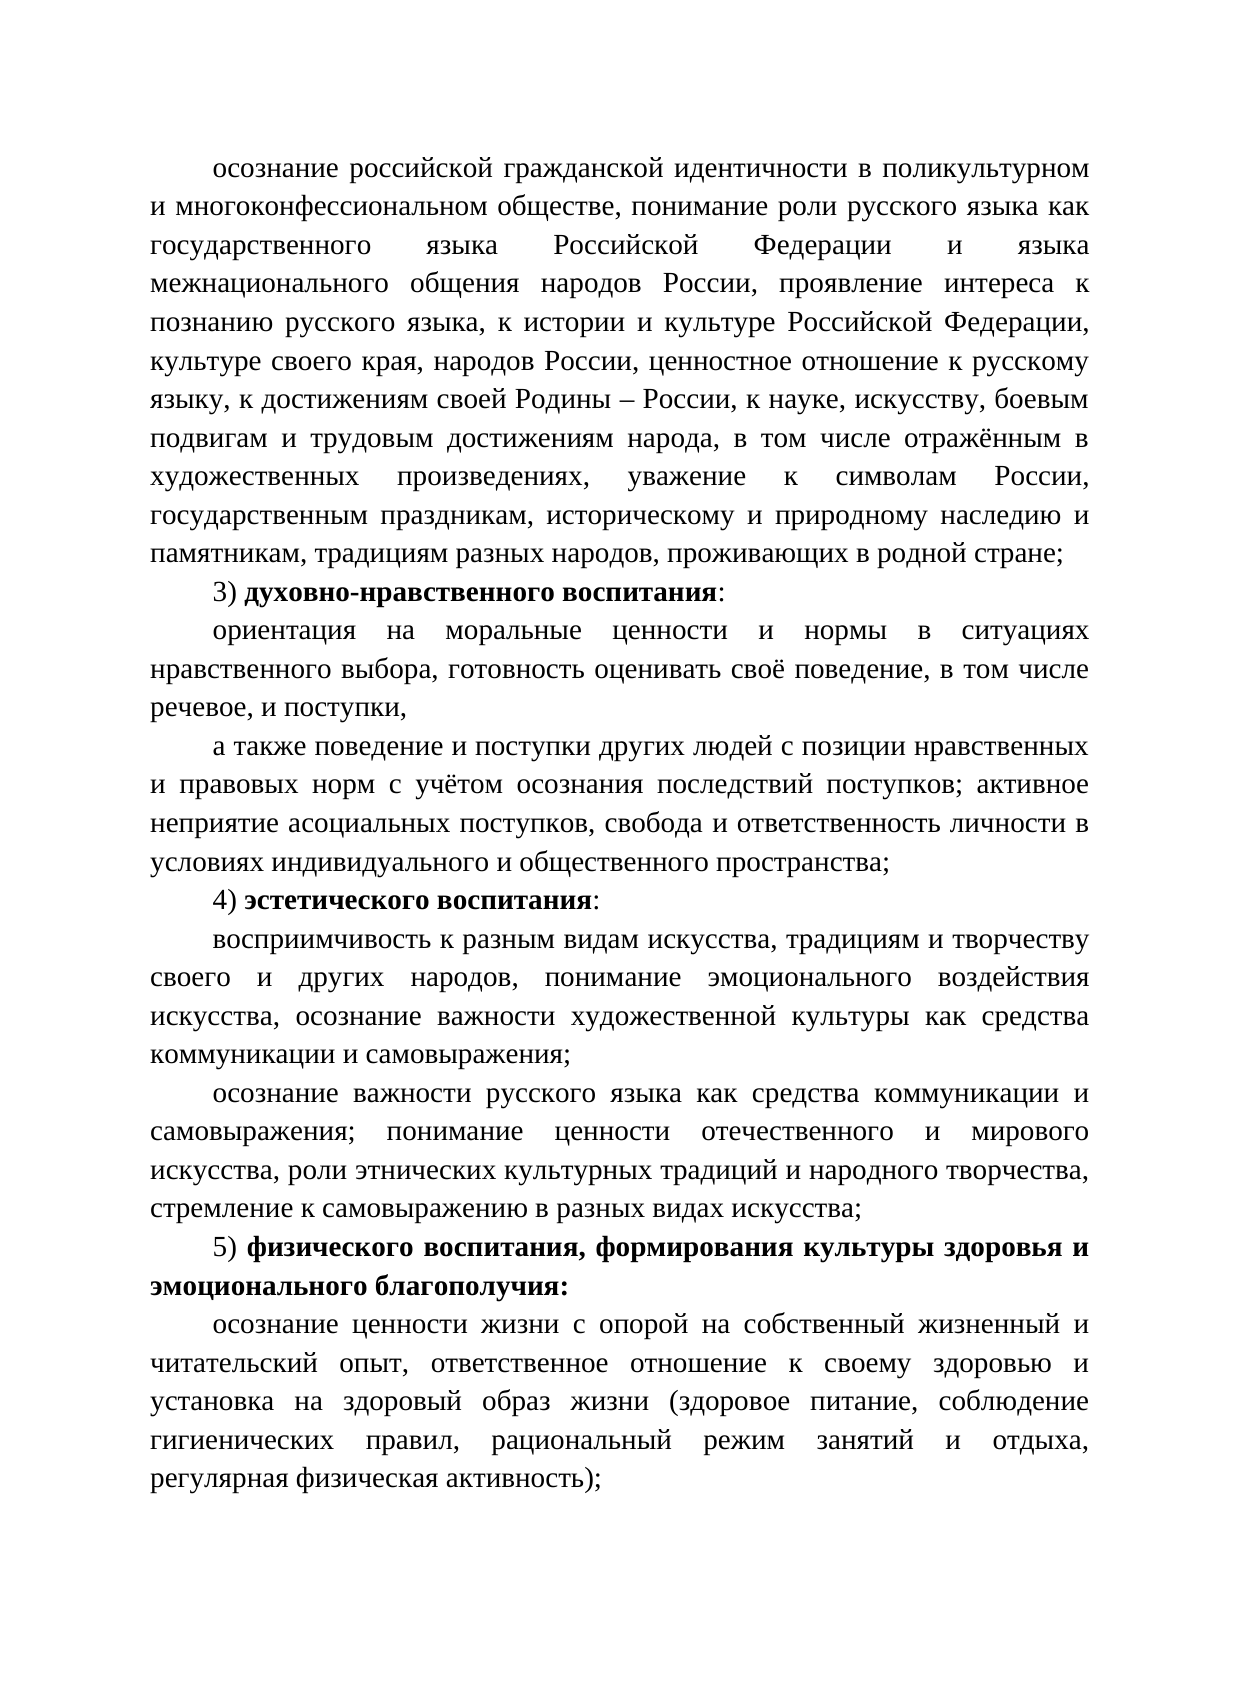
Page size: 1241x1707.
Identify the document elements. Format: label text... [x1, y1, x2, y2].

text 4) эстетического воспитания: [150, 882, 1090, 916]
text а также поведение и поступки других людей с позиции нравственных и правовых норм с учётом осознания последствий поступков; активное неприятие асоциальных поступков, свобода и ответственность личности в условиях индивидуального и общественного пространства; [150, 728, 1090, 877]
text 3) духовно-нравственного воспитания: [150, 574, 1090, 607]
text осознание ценности жизни с опорой на собственный жизненный и читательский опыт, ответственное отношение к своему здоровью и установка на здоровый образ жизни (здоровое питание, соблюдение гигиенических правил, рациональный режим занятий и отдыха, регулярная физическая активность); [150, 1306, 1090, 1494]
text восприимчивость к разным видам искусства, традициям и творчеству своего и других народов, понимание эмоционального воздействия искусства, осознание важности художественной культуры как средства коммуникации и самовыражения; [150, 921, 1090, 1070]
text осознание российской гражданской идентичности в поликультурном и многоконфессиональном обществе, понимание роли русского языка как государственного языка Российской Федерации и языка межнационального общения народов России, проявление интереса к познанию русского языка, к истории и культуре Российской Федерации, культуре своего края, народов России, ценностное отношение к русскому языку, к достижениям своей Родины – России, к науке, искусству, боевым подвигам и трудовым достижениям народа, в том числе отражённым в художественных произведениях, уважение к символам России, государственным праздникам, историческому и природному наследию и памятникам, традициям разных народов, проживающих в родной стране; [150, 150, 1090, 569]
text 5) физического воспитания, формирования культуры здоровья и эмоционального благополучия: [150, 1229, 1090, 1301]
text ориентация на моральные ценности и нормы в ситуациях нравственного выбора, готовность оценивать своё поведение, в том числе речевое, и поступки, [150, 612, 1090, 723]
text осознание важности русского языка как средства коммуникации и самовыражения; понимание ценности отечественного и мирового искусства, роли этнических культурных традиций и народного творчества, стремление к самовыражению в разных видах искусства; [150, 1075, 1090, 1224]
